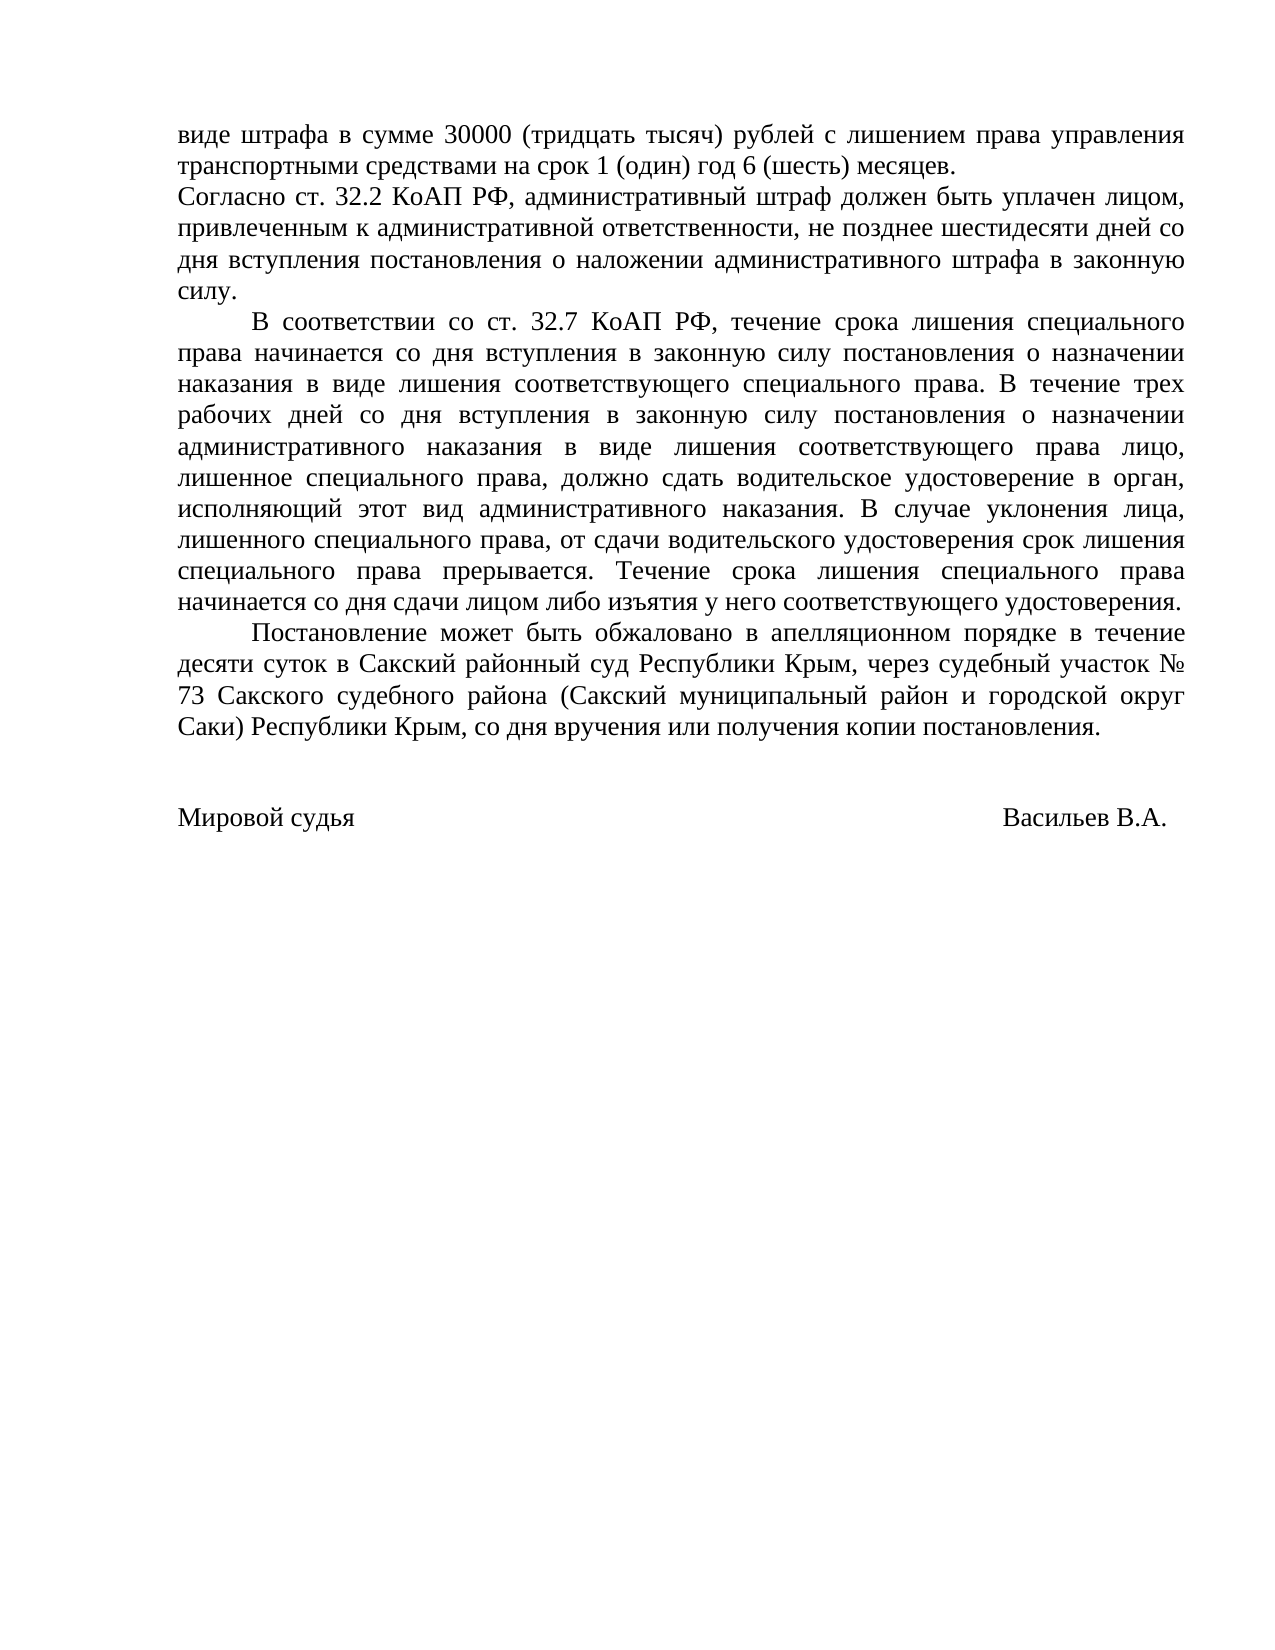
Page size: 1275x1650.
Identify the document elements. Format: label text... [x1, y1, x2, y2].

text Согласно ст. 32.2 КоАП РФ, административный штраф должен быть уплачен лицом, привлеченным к административной ответственности, не позднее шестидесяти дней со дня вступления постановления о наложении административного штрафа в законную силу. [177, 180, 1186, 305]
text Постановление может быть обжаловано в апелляционном порядке в течение десяти суток в Сакский районный суд Республики Крым, через судебный участок № 73 Сакского судебного района (Сакский муниципальный район и городской округ Саки) Республики Крым, со дня вручения или получения копии постановления. [177, 616, 1186, 741]
text В соответствии со ст. 32.7 КоАП РФ, течение срока лишения специального права начинается со дня вступления в законную силу постановления о назначении наказания в виде лишения соответствующего специального права. В течение трех рабочих дней со дня вступления в законную силу постановления о назначении административного наказания в виде лишения соответствующего права лицо, лишенное специального права, должно сдать водительское удостоверение в орган, исполняющий этот вид административного наказания. В случае уклонения лица, лишенного специального права, от сдачи водительского удостоверения срок лишения специального права прерывается. Течение срока лишения специального права начинается со дня сдачи лицом либо изъятия у него соответствующего удостоверения. [177, 305, 1186, 616]
text Мировой судья Васильев В.А. [177, 801, 1186, 832]
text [177, 118, 1186, 180]
